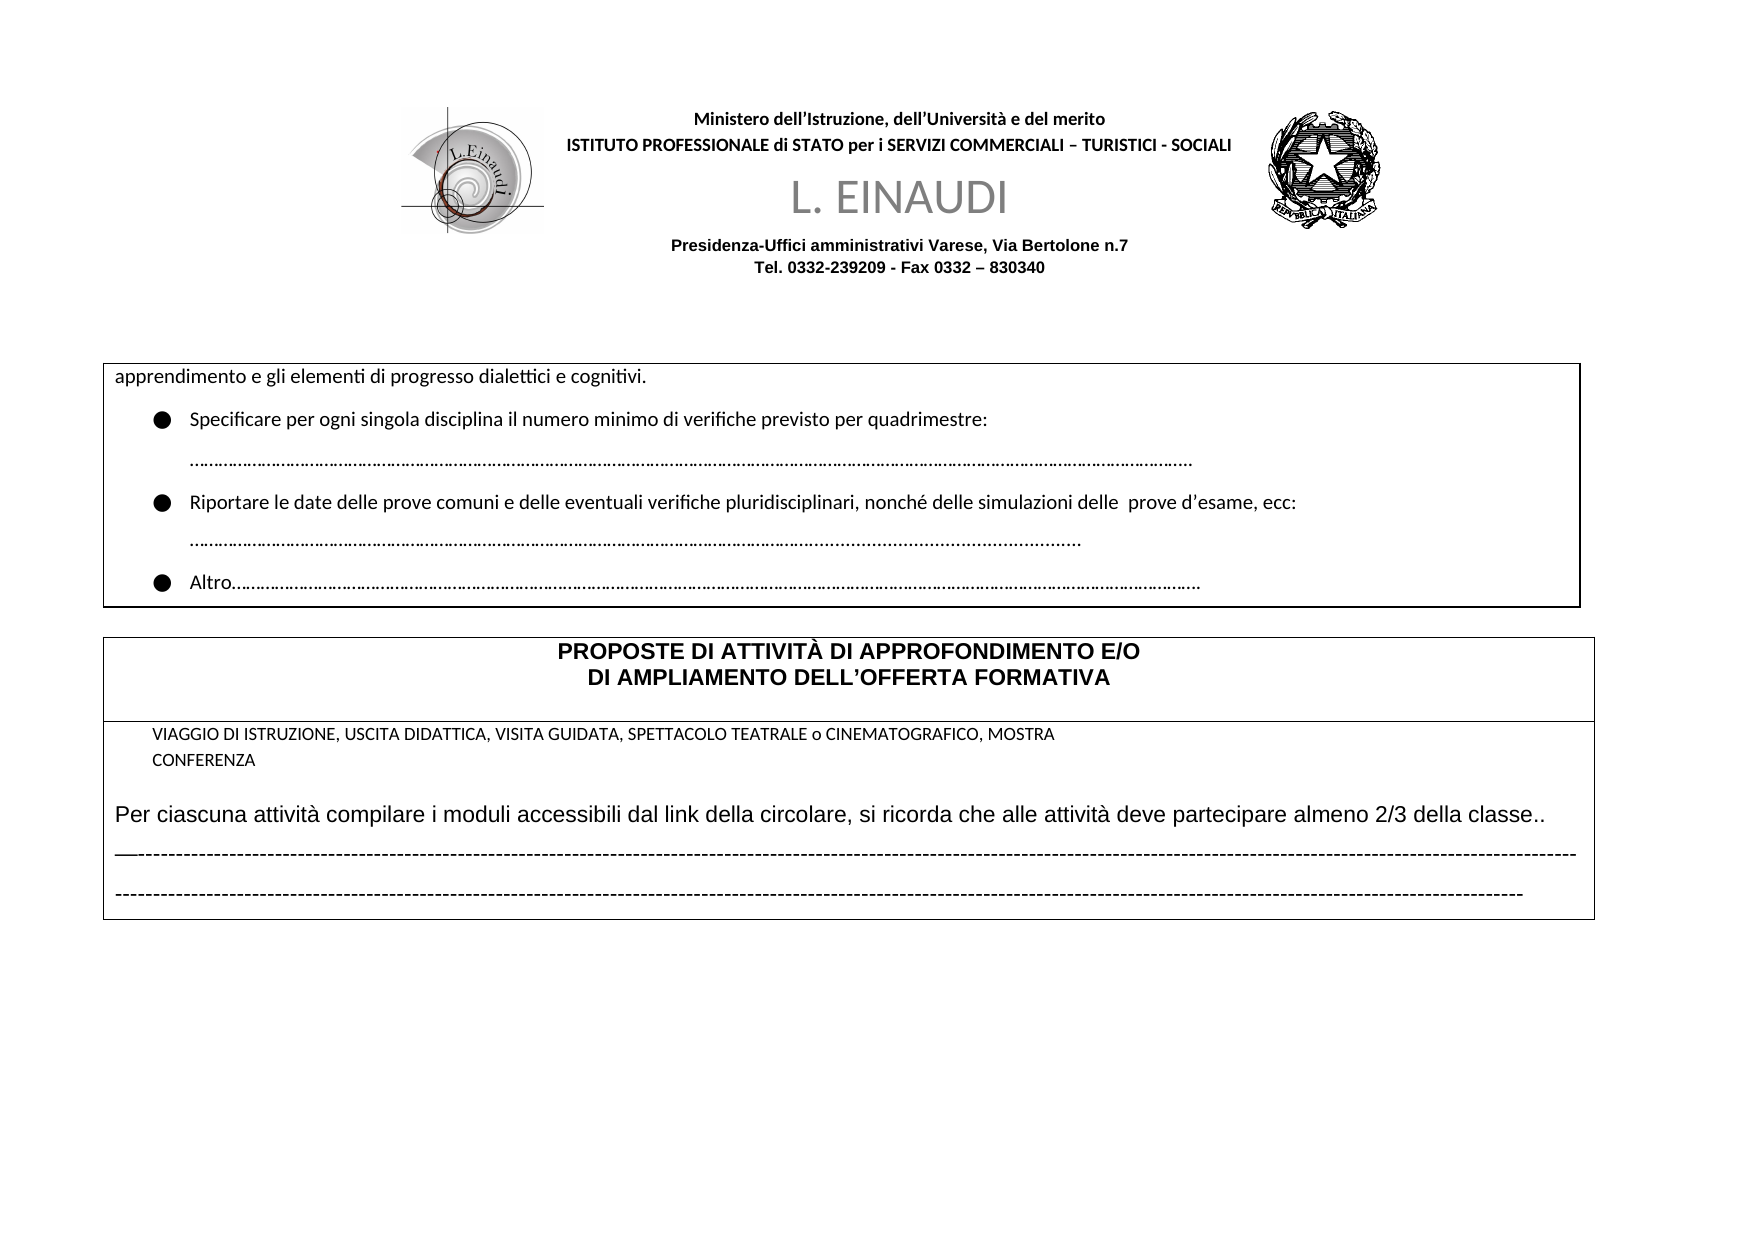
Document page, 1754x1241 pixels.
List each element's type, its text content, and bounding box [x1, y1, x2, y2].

table_header PROPOSTE DI ATTIVITÀ DI APPROFONDIMENTO E/O DI AMPLIAMENTO DELL’OFFERTA FORMATIVA [104, 638, 1594, 721]
table_cell VIAGGIO DI ISTRUZIONE, USCITA DIDATTICA, VISITA GUIDATA, SPETTACOLO TEATRALE o CINEMATOGRAFICO, MOSTRA CONFERENZA Per ciascuna attività compilare i moduli accessibili dal link della circolare, si ricorda che alle attività deve partecipare almeno 2/3 della classe.. —-------------------------------------------------------------------------------------------------------------------------------------------------------------------------------------------------------------------------------------------------------------------------------------------------------------------------------------------------------------------------------------- [104, 722, 1594, 919]
picture [1266, 107, 1383, 232]
picture [401, 107, 544, 234]
